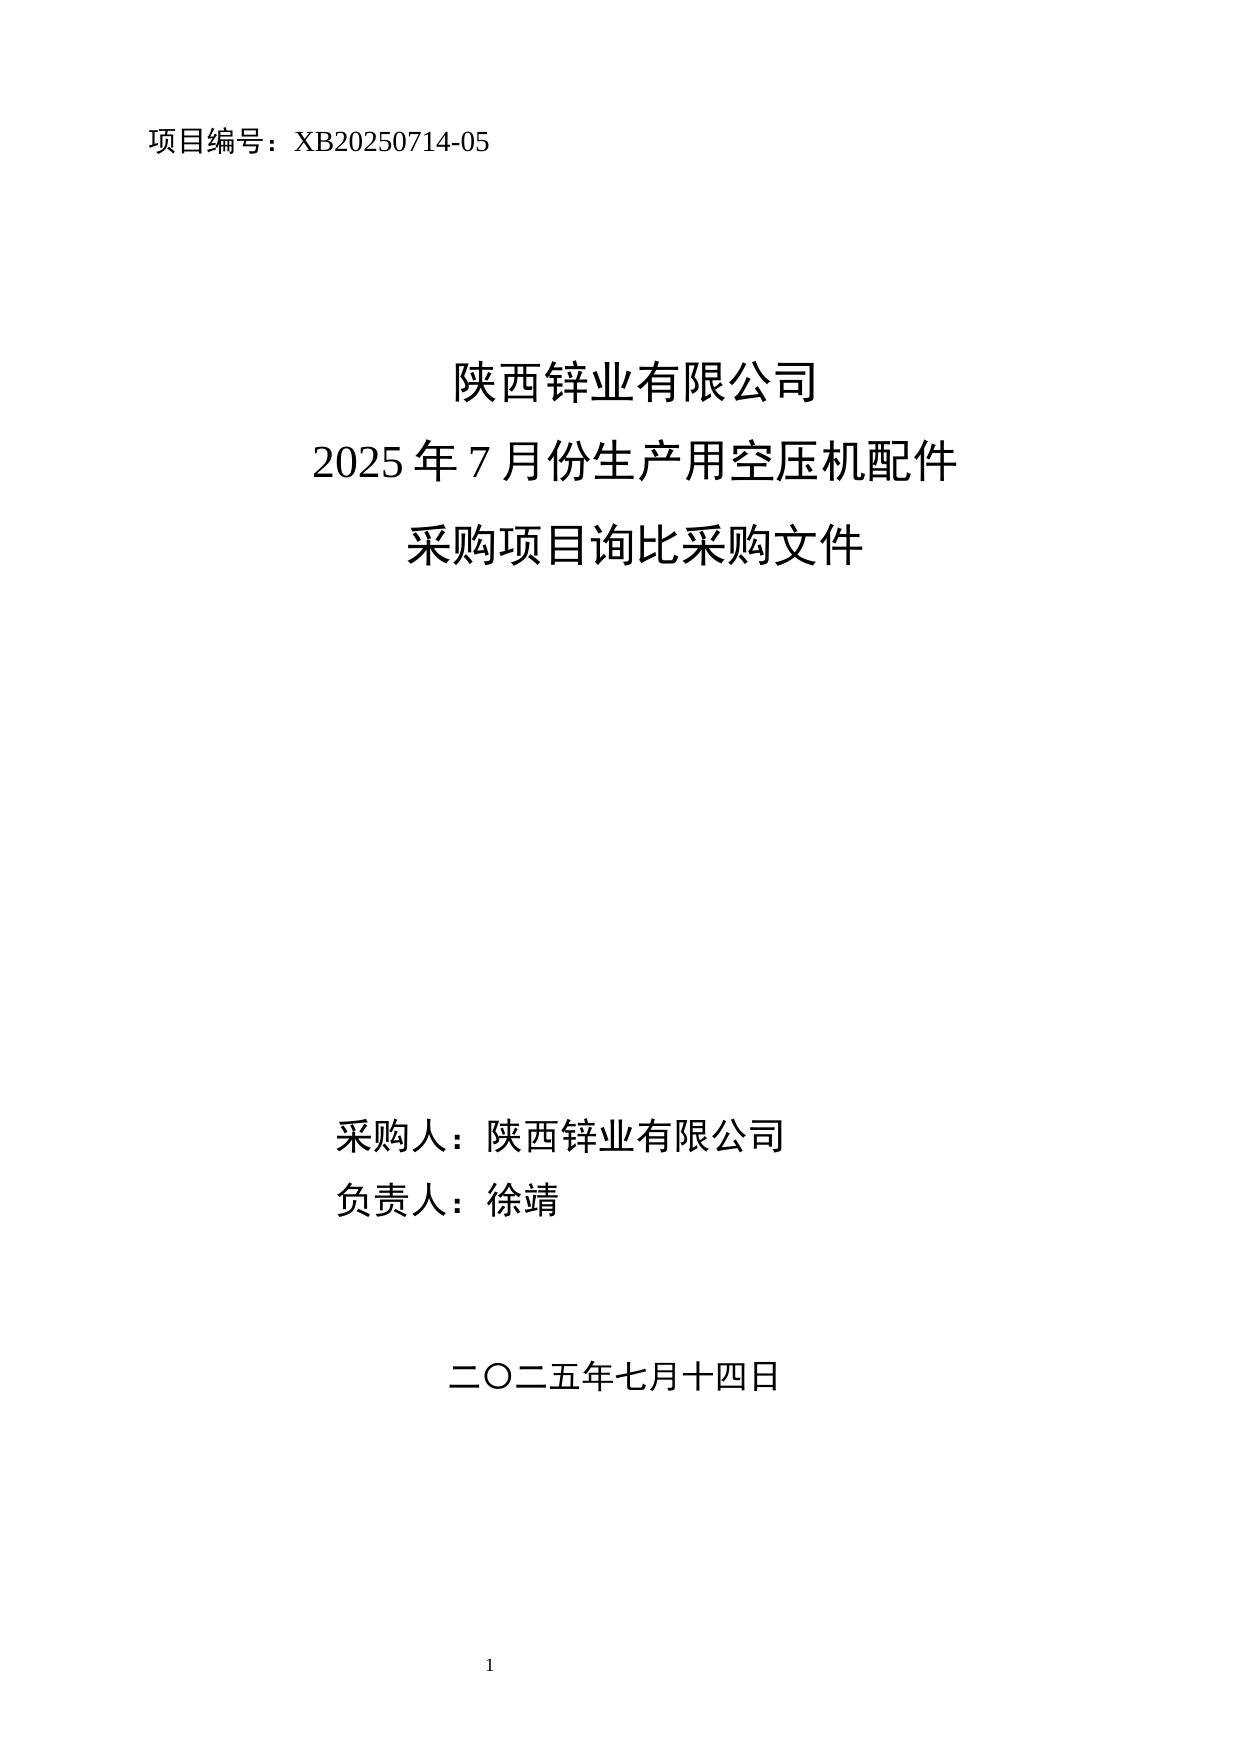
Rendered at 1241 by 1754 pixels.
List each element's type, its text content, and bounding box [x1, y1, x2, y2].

text 负责人：徐靖 [148, 1176, 1122, 1219]
text 采购项目询比采购文件 [148, 515, 1122, 567]
text 采购人：陕西锌业有限公司 [148, 1112, 1122, 1155]
text 项目编号：XB20250714-05 [148, 118, 1122, 160]
text 陕西锌业有限公司 [148, 353, 1122, 405]
text 二〇二五年七月十四日 [148, 1355, 1122, 1393]
text 2025年7月份生产用空压机配件 [148, 432, 1122, 487]
